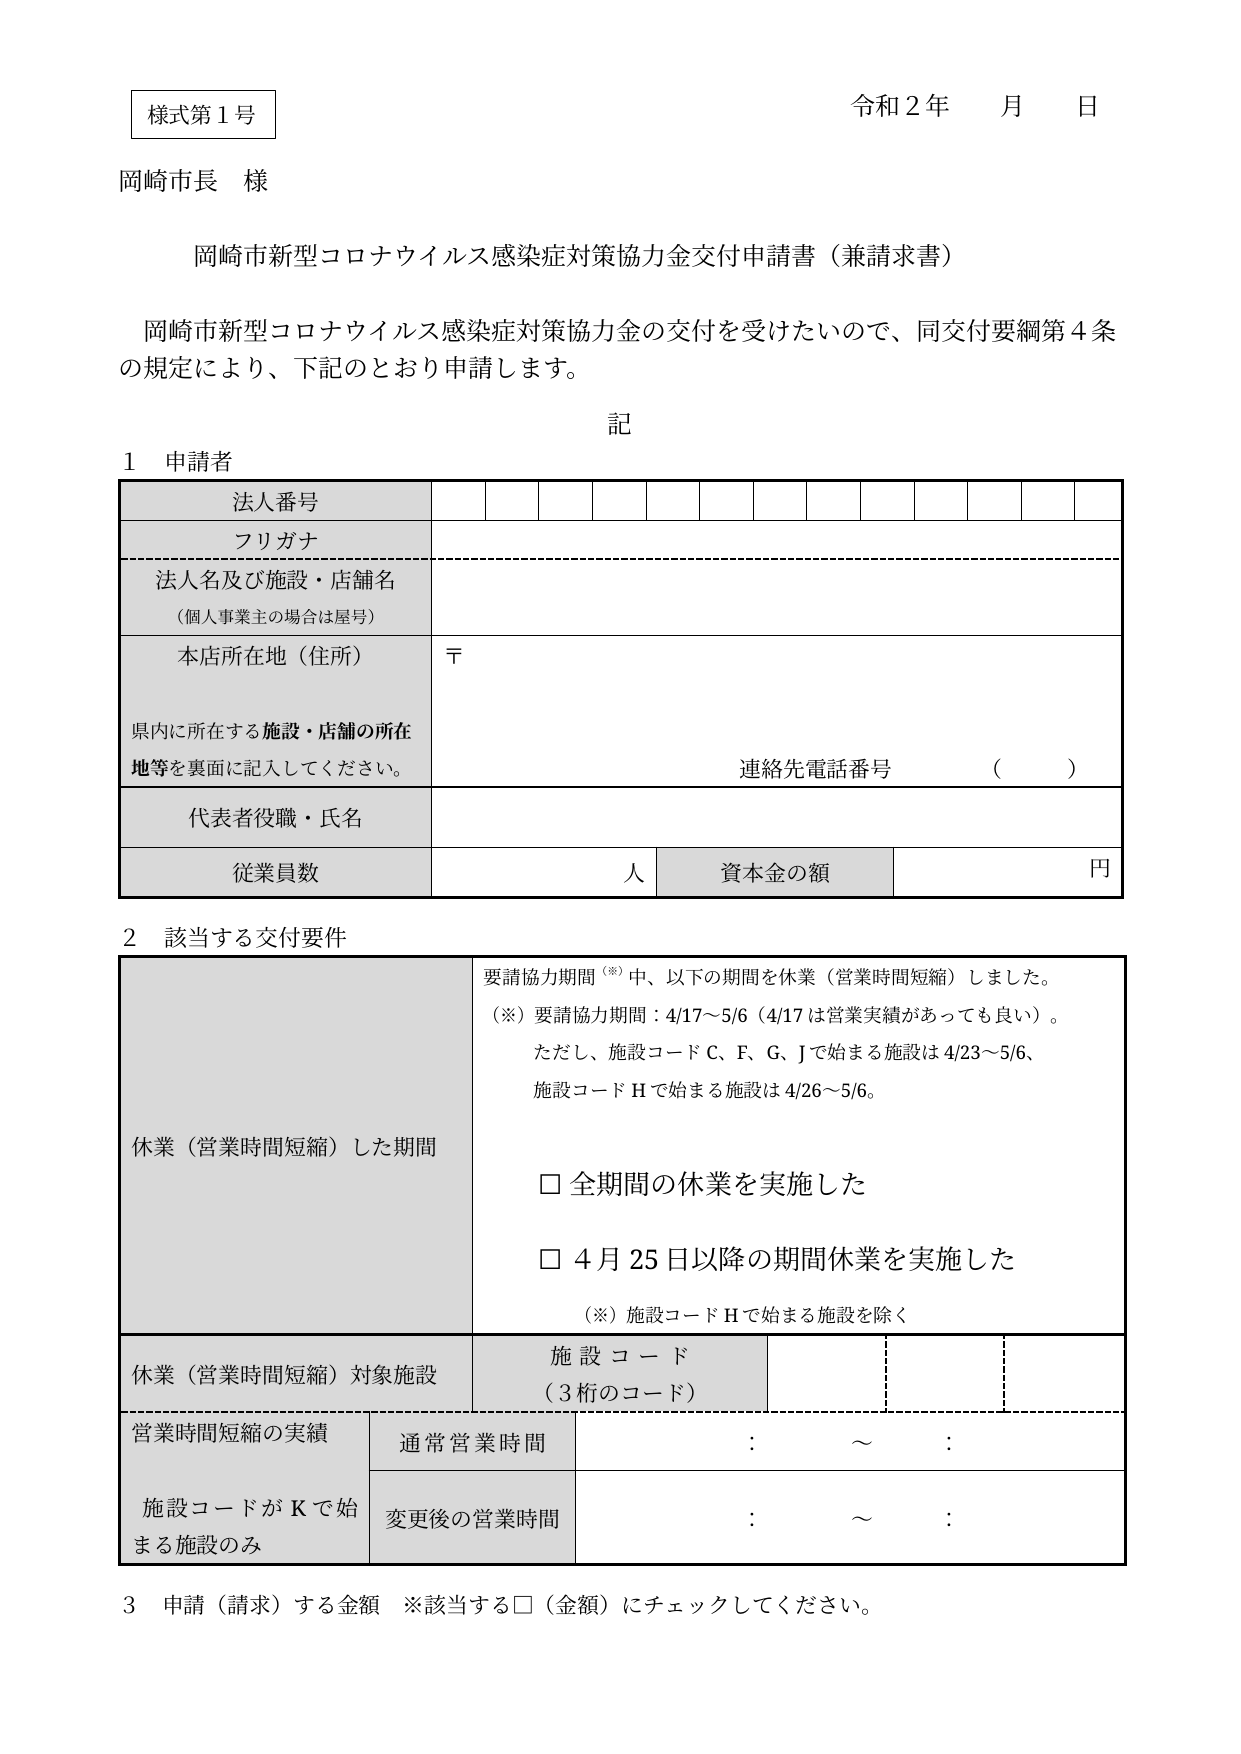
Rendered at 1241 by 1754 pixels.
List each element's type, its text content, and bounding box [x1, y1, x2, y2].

table_cell 本店所在地（住所） 県内に所在する施設・店舗の所在地等を裏面に記入してください。 [121, 636, 431, 786]
table_header [539, 482, 592, 520]
text 岡崎市新型コロナウイルス感染症対策協力金の交付を受けたいので、同交付要綱第４条の規定により、下記のとおり申請します。 [118, 310, 1122, 385]
table_cell [1004, 1336, 1124, 1411]
table_header [432, 482, 485, 520]
table_cell ： ～ ： [576, 1411, 1124, 1470]
table_cell [886, 1336, 1004, 1411]
table_header [700, 482, 753, 520]
table_cell 円 [894, 848, 1121, 896]
text ３ 申請（請求）する金額 ※該当する□（金額）にチェックしてください。 [118, 1585, 1122, 1623]
table_header [486, 482, 538, 520]
table_cell [432, 788, 1121, 847]
table_cell フリガナ [121, 521, 431, 558]
table_header 法人番号 [121, 482, 431, 520]
table_header [807, 482, 860, 520]
table_cell 〒 連絡先電話番号 （ ） [432, 636, 1121, 786]
table_cell 通常営業時間 [370, 1411, 575, 1470]
table_cell 従業員数 [121, 848, 431, 896]
table_header [647, 482, 699, 520]
text 令和２年 月 日 [118, 85, 1100, 123]
table_cell ： ～ ： [576, 1471, 1124, 1563]
text 岡崎市長 様 [118, 160, 1100, 198]
table_cell [432, 521, 1121, 558]
table_header [754, 482, 806, 520]
table_cell [432, 558, 1121, 635]
table_cell [768, 1336, 886, 1411]
table_header [915, 482, 967, 520]
table_header [861, 482, 914, 520]
table_cell 人 [432, 848, 656, 896]
table_cell 休業（営業時間短縮）対象施設 [121, 1336, 472, 1411]
text ２ 該当する交付要件 [118, 917, 1122, 955]
subtitle 記 [118, 404, 1122, 442]
table_cell 法人名及び施設・店舗名 （個人事業主の場合は屋号） [121, 558, 431, 635]
table_header [1022, 482, 1074, 520]
table_cell 資本金の額 [657, 848, 893, 896]
table_cell 変更後の営業時間 [370, 1471, 575, 1563]
text １ 申請者 [118, 442, 1122, 479]
table_header [593, 482, 646, 520]
text 岡崎市新型コロナウイルス感染症対策協力金交付申請書（兼請求書） [118, 235, 1100, 273]
table_cell 営業時間短縮の実績 施設コードがKで始まる施設のみ [121, 1411, 369, 1563]
table_cell 施設コード （３桁のコード） [473, 1336, 767, 1411]
table_header 休業（営業時間短縮）した期間 [121, 958, 472, 1333]
table_header [968, 482, 1021, 520]
table_header [1075, 482, 1121, 520]
table_cell 代表者役職・氏名 [121, 788, 431, 847]
table_header 要請協力期間（※）中、以下の期間を休業（営業時間短縮）しました。 （※）要請協力期間：4/17～5/6（4/17は営業実績があっても良い）。 ただし、施設コードC、F、G、Jで始まる施設は4/23～5/6、 施設コードHで始まる施設は4/26～5/6。 全期間の休業を実施した ４月25日以降の期間休業を実施した （※）施設コードHで始まる施設を除く [473, 958, 1124, 1333]
